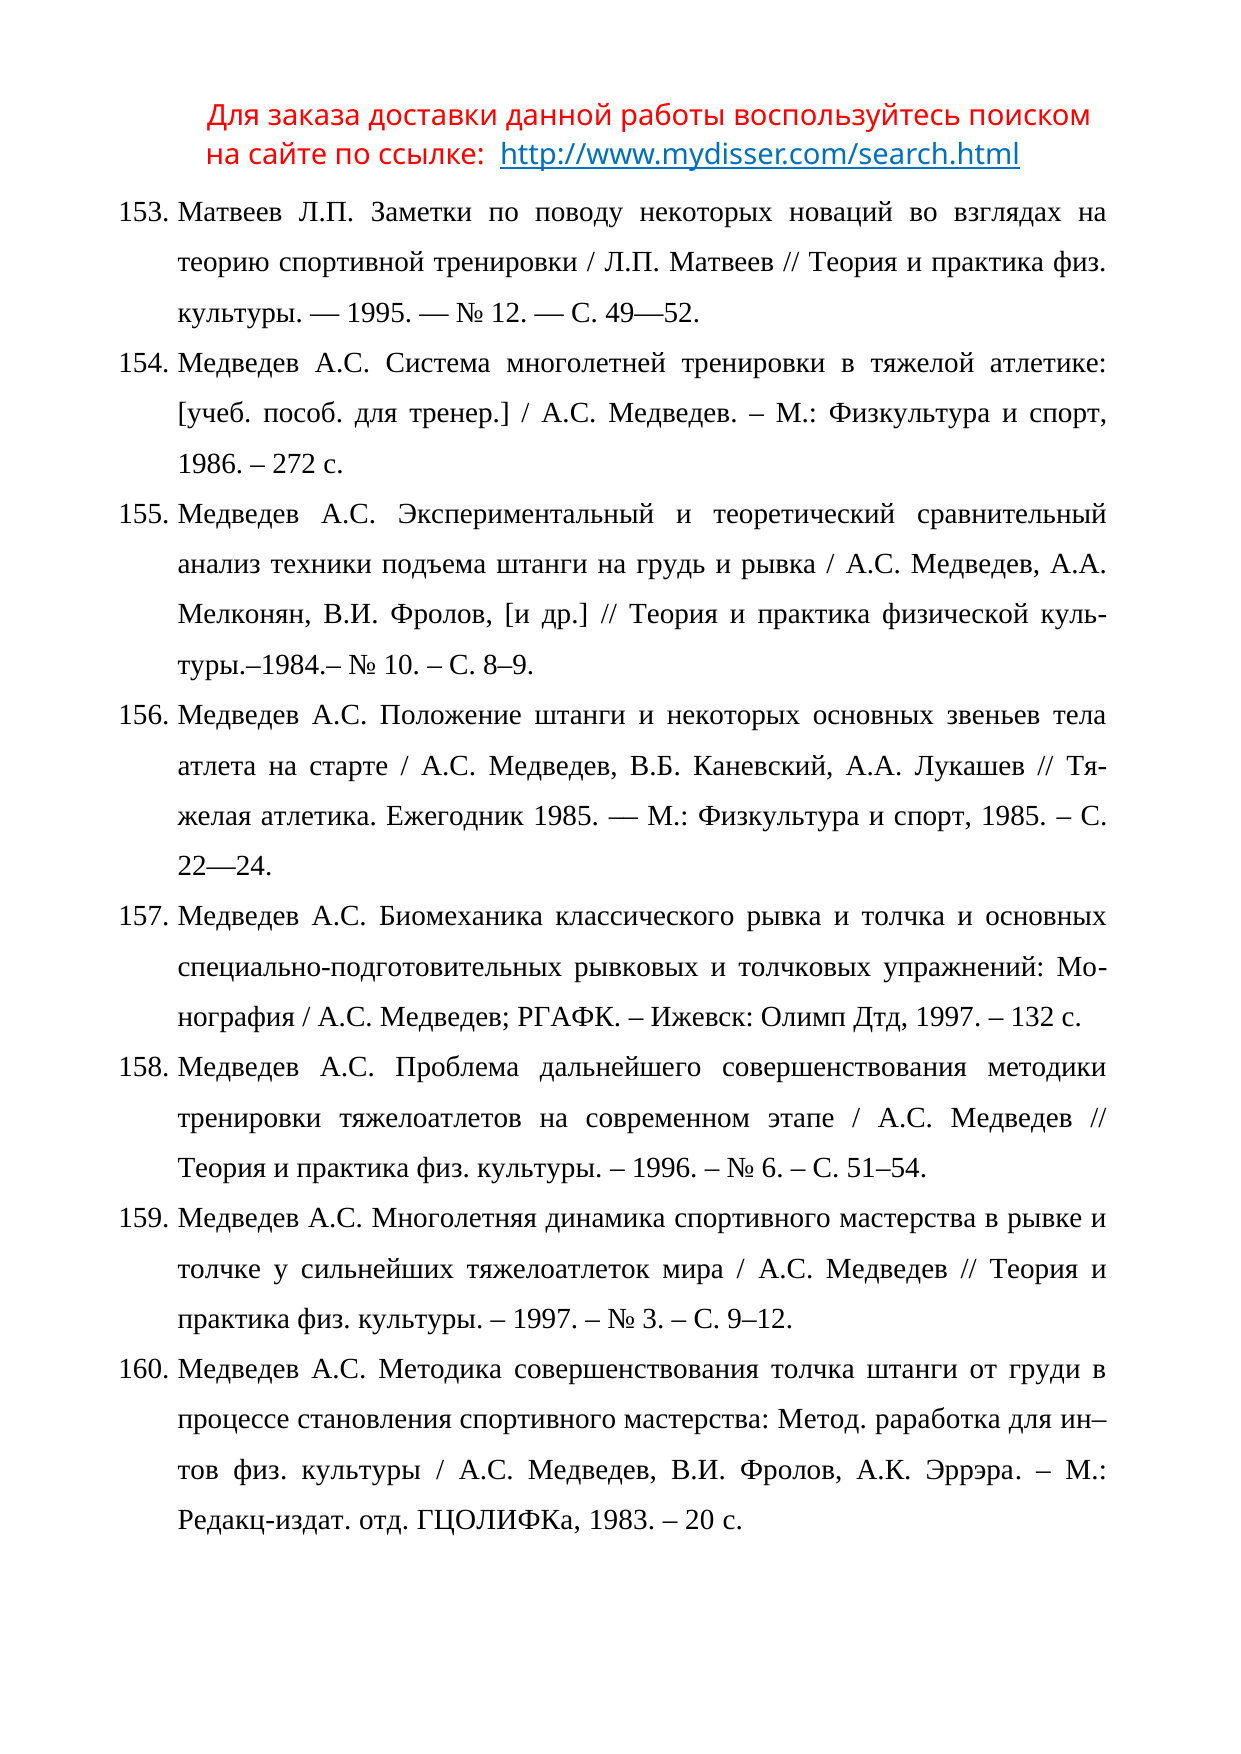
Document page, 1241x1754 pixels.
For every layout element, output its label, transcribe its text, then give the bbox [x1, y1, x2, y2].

list Медведев А.С. Система многолетней тренировки в тяжелой атлетике: [учеб. пособ. для тренер.] / А.С. Медведев. – М.: Физкультура и спорт, 1986. – 272 с. [118, 345, 1107, 479]
list Медведев А.С. Методика совершенствования толчка штанги от груди в процессе становления спортивного мастерства: Метод. раработка для ин–тов физ. культуры / А.С. Медведев, В.И. Фролов, А.К. Эррэра. – М.: Редакц-издат. отд. ГЦОЛИФКа, 1983. – 20 с. [118, 1351, 1107, 1536]
list Медведев А.С. Экспериментальный и теоретический сравнительный анализ техники подъема штанги на грудь и рывка / А.С. Медведев, А.А. Мелконян, В.И. Фролов, [и др.] // Теория и практика физической куль-туры.–1984.– № 10. – С. 8–9. [118, 496, 1107, 681]
list Матвеев Л.П. Заметки по поводу некоторых новаций во взглядах на теорию спортивной тренировки / Л.П. Матвеев // Теория и практика физ. культуры. — 1995. — № 12. — С. 49—52. [118, 194, 1107, 328]
list Медведев А.С. Многолетняя динамика спортивного мастерства в рывке и толчке у сильнейших тяжелоатлеток мира / А.С. Медведев // Теория и практика физ. культуры. – 1997. – № 3. – С. 9–12. [118, 1200, 1107, 1334]
list Медведев А.С. Проблема дальнейшего совершенствования методики тренировки тяжелоатлетов на современном этапе / А.С. Медведев // Теория и практика физ. культуры. – 1996. – № 6. – С. 51–54. [118, 1049, 1107, 1184]
list Медведев А.С. Положение штанги и некоторых основных звеньев тела атлета на старте / А.С. Медведев, В.Б. Каневский, А.А. Лукашев // Тя-желая атлетика. Ежегодник 1985. –– М.: Физкультура и спорт, 1985. – С. 22—24. [118, 697, 1107, 882]
list Медведев А.С. Биомеханика классического рывка и толчка и основных специально-подготовительных рывковых и толчковых упражнений: Мо-нография / А.С. Медведев; РГАФК. – Ижевск: Олимп Дтд, 1997. – 132 с. [118, 898, 1107, 1033]
